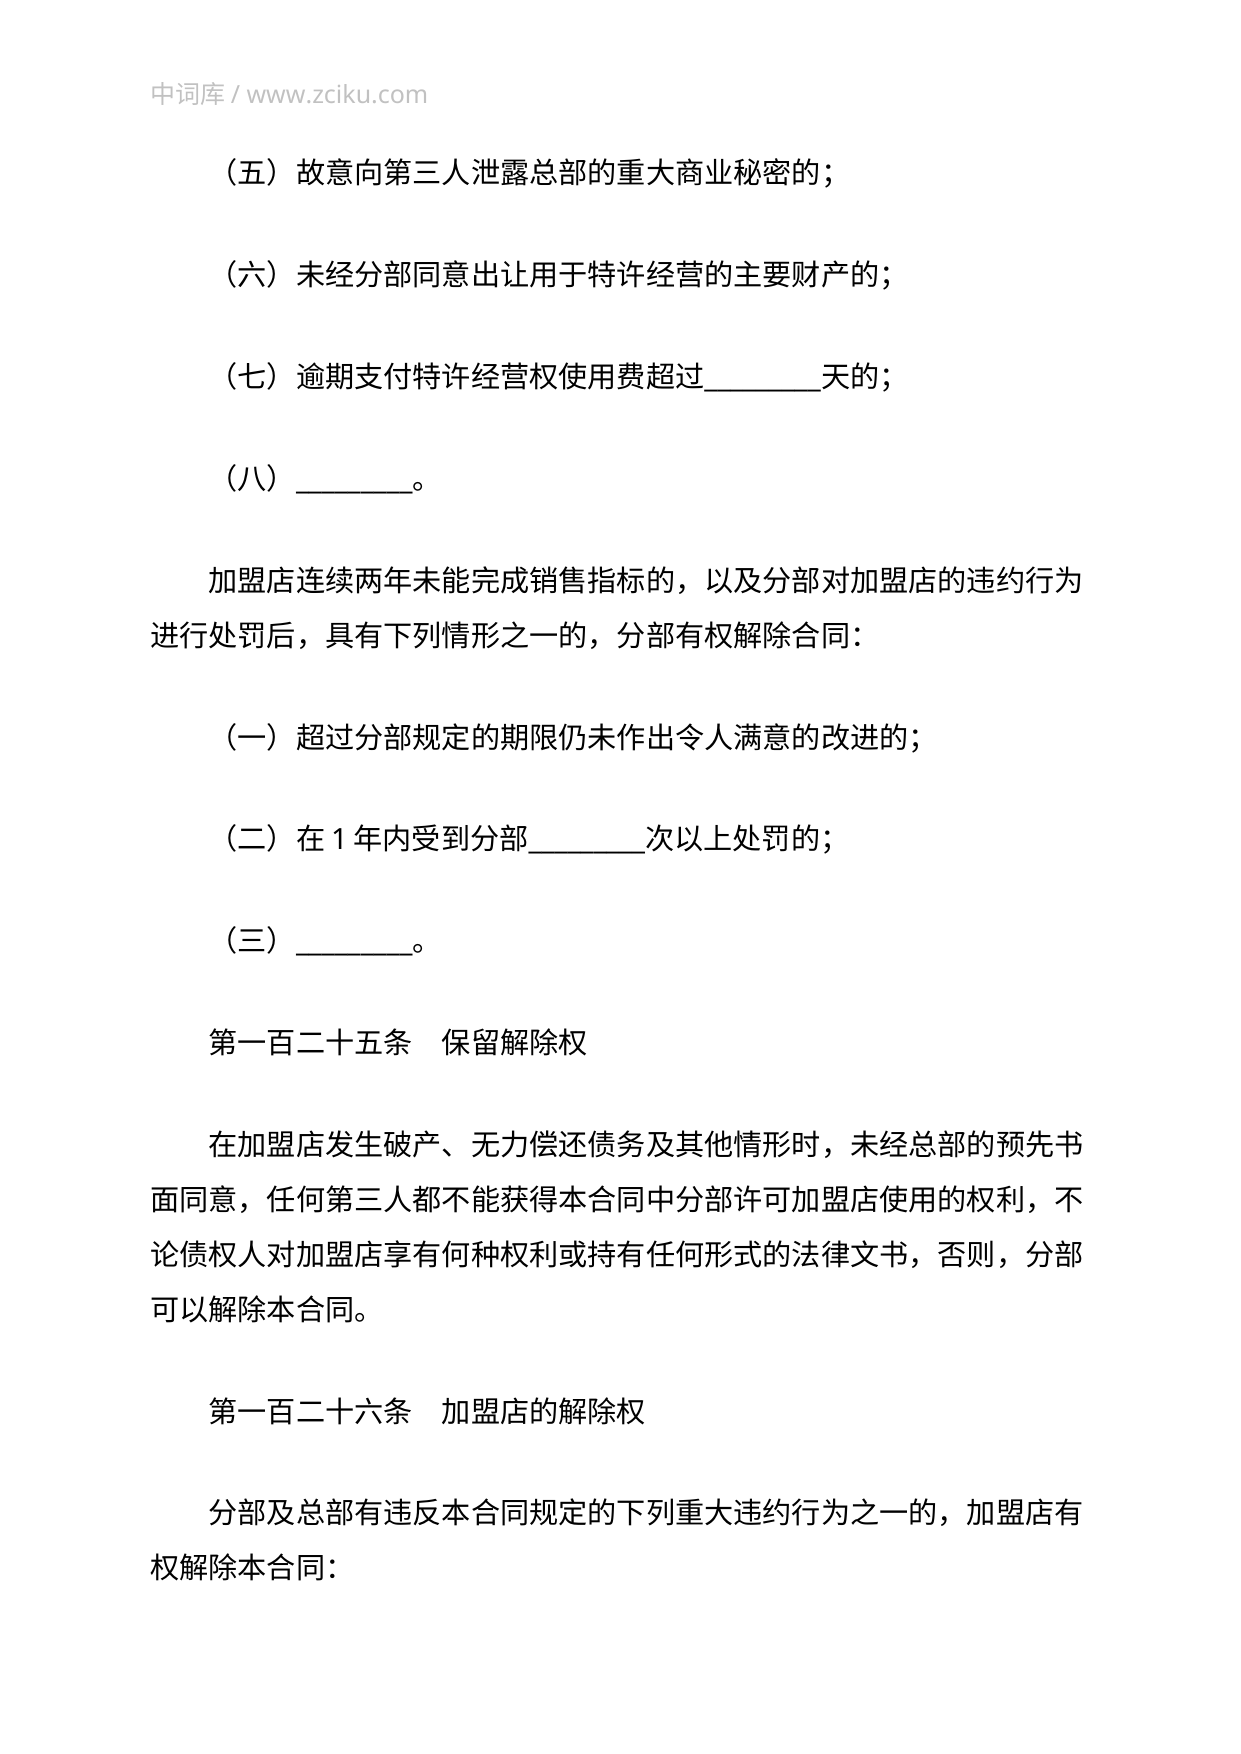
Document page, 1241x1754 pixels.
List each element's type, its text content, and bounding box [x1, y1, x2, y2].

text 第一百二十六条 加盟店的解除权 [150, 1388, 1090, 1430]
text 分部及总部有违反本合同规定的下列重大违约行为之一的，加盟店有权解除本合同： [150, 1490, 1090, 1587]
text （一）超过分部规定的期限仍未作出令人满意的改进的； [150, 714, 1090, 756]
text （六）未经分部同意出让用于特许经营的主要财产的； [150, 252, 1090, 294]
text 加盟店连续两年未能完成销售指标的，以及分部对加盟店的违约行为进行处罚后，具有下列情形之一的，分部有权解除合同： [150, 557, 1090, 655]
text （七）逾期支付特许经营权使用费超过_________天的； [150, 353, 1090, 396]
text （八）_________。 [150, 456, 1090, 498]
text 在加盟店发生破产、无力偿还债务及其他情形时，未经总部的预先书面同意，任何第三人都不能获得本合同中分部许可加盟店使用的权利，不论债权人对加盟店享有何种权利或持有任何形式的法律文书，否则，分部可以解除本合同。 [150, 1122, 1090, 1329]
text （二）在1年内受到分部_________次以上处罚的； [150, 816, 1090, 858]
text （三）_________。 [150, 918, 1090, 960]
text 第一百二十五条 保留解除权 [150, 1020, 1090, 1062]
text （五）故意向第三人泄露总部的重大商业秘密的； [150, 150, 1090, 192]
